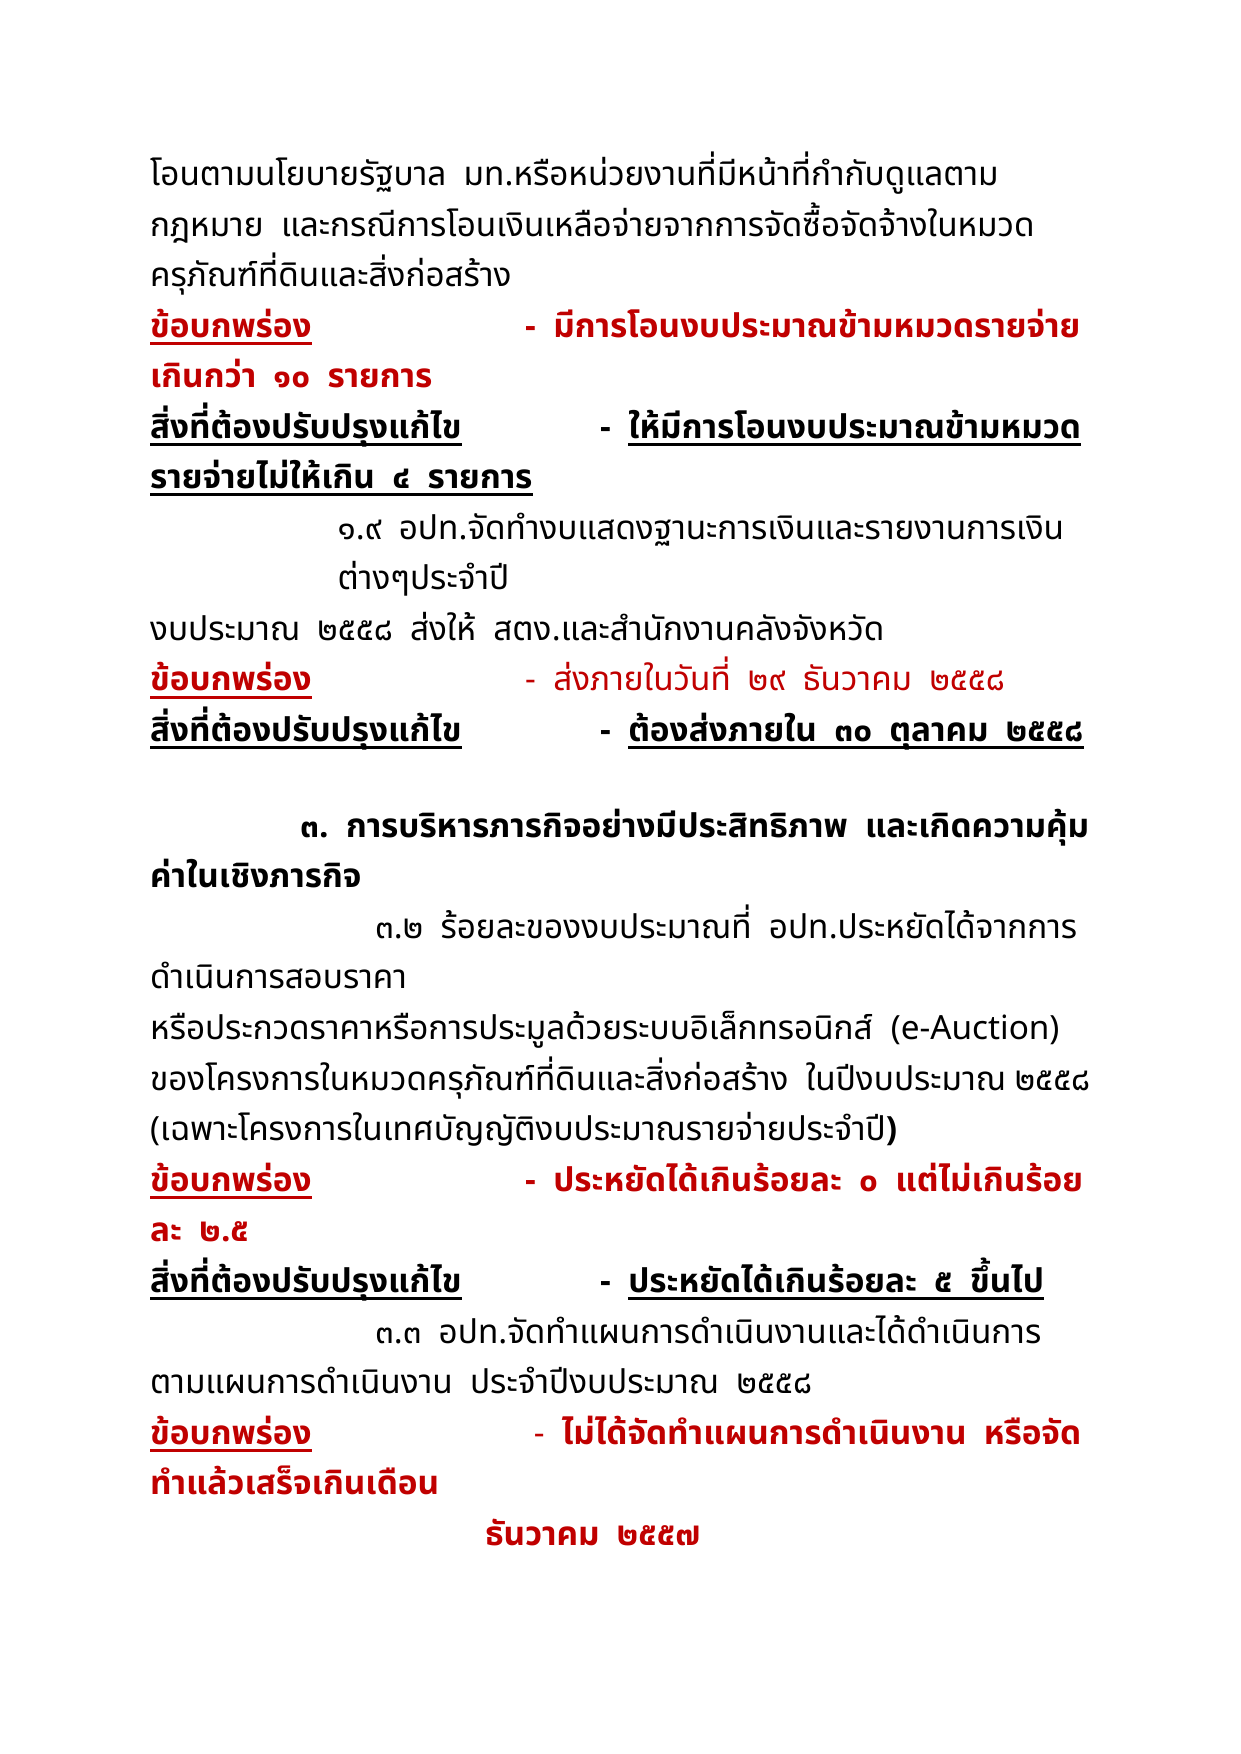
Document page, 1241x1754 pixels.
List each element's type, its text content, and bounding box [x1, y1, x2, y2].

text ๑.๙ อปท.จัดทำงบแสดงฐานะการเงินและรายงานการเงินต่างๆประจำปี [337, 503, 1090, 604]
text งบประมาณ ๒๕๕๘ ส่งให้ สตง.และสำนักงานคลังจังหวัด [150, 604, 1090, 655]
text ๓.๓ อปท.จัดทำแผนการดำเนินงานและได้ดำเนินการตามแผนการดำเนินงาน ประจำปีงบประมาณ ๒๕๕๘ [150, 1307, 1090, 1408]
text ข้อบกพร่อง - มีการโอนงบประมาณข้ามหมวดรายจ่ายเกินกว่า ๑๐ รายการ [150, 301, 1090, 402]
text โอนตามนโยบายรัฐบาล มท.หรือหน่วยงานที่มีหน้าที่กำกับดูแลตามกฎหมาย และกรณีการโอนเงินเหลือจ่ายจากการจัดซื้อจัดจ้างในหมวดครุภัณฑ์ที่ดินและสิ่งก่อสร้าง [150, 150, 1090, 301]
text ๓.๒ ร้อยละของงบประมาณที่ อปท.ประหยัดได้จากการดำเนินการสอบราคา [150, 903, 1090, 1004]
text ข้อบกพร่อง - ส่งภายในวันที่ ๒๙ ธันวาคม ๒๕๕๘ [150, 655, 1090, 706]
text สิ่งที่ต้องปรับปรุงแก้ไข - ต้องส่งภายใน ๓๐ ตุลาคม ๒๕๕๘ [150, 706, 1090, 756]
text สิ่งที่ต้องปรับปรุงแก้ไข - ให้มีการโอนงบประมาณข้ามหมวดรายจ่ายไม่ให้เกิน ๔ รายการ [150, 402, 1090, 503]
text ข้อบกพร่อง - ไม่ได้จัดทำแผนการดำเนินงาน หรือจัดทำแล้วเสร็จเกินเดือน [150, 1408, 1090, 1509]
text ธันวาคม ๒๕๕๗ [150, 1509, 1090, 1560]
text หรือประกวดราคาหรือการประมูลด้วยระบบอิเล็กทรอนิกส์ (e-Auction) ของโครงการในหมวดครุภัณฑ์ที่ดินและสิ่งก่อสร้าง ในปีงบประมาณ ๒๕๕๘ (เฉพาะโครงการในเทศบัญญัติงบประมาณรายจ่ายประจำปี) [150, 1004, 1090, 1156]
text ๓. การบริหารภารกิจอย่างมีประสิทธิภาพ และเกิดความคุ้มค่าในเชิงภารกิจ [150, 802, 1090, 903]
text สิ่งที่ต้องปรับปรุงแก้ไข - ประหยัดได้เกินร้อยละ ๕ ขึ้นไป [150, 1257, 1090, 1307]
text ข้อบกพร่อง - ประหยัดได้เกินร้อยละ ๐ แต่ไม่เกินร้อยละ ๒.๕ [150, 1156, 1090, 1257]
